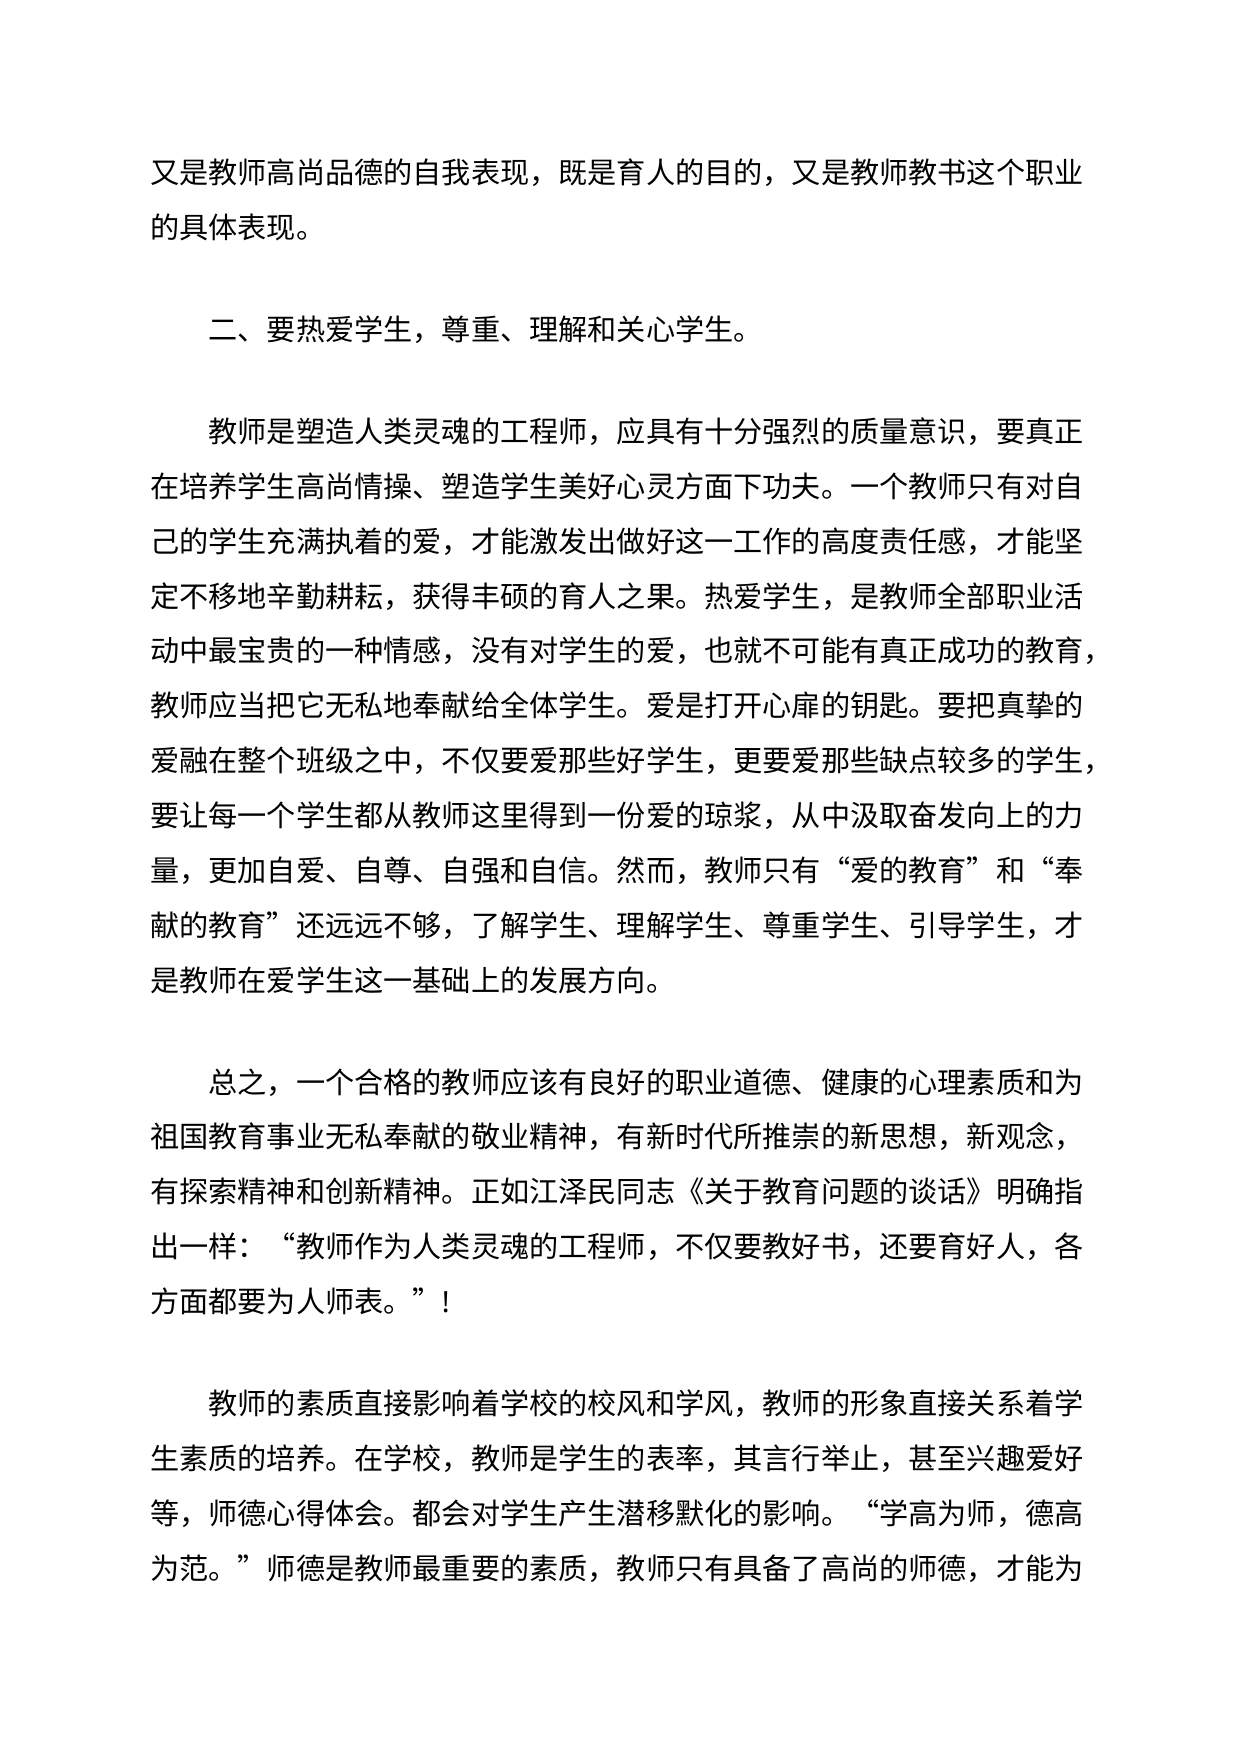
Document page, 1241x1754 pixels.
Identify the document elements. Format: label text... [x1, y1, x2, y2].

text 总之，一个合格的教师应该有良好的职业道德、健康的心理素质和为祖国教育事业无私奉献的敬业精神，有新时代所推崇的新思想，新观念，有探索精神和创新精神。正如江泽民同志《关于教育问题的谈话》明确指出一样：“教师作为人类灵魂的工程师，不仅要教好书，还要育好人，各方面都要为人师表。”! [150, 1059, 1090, 1321]
text 二、要热爱学生，尊重、理解和关心学生。 [150, 307, 1090, 349]
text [150, 150, 1090, 247]
text 教师是塑造人类灵魂的工程师，应具有十分强烈的质量意识，要真正在培养学生高尚情操、塑造学生美好心灵方面下功夫。一个教师只有对自己的学生充满执着的爱，才能激发出做好这一工作的高度责任感，才能坚定不移地辛勤耕耘，获得丰硕的育人之果。热爱学生，是教师全部职业活动中最宝贵的一种情感，没有对学生的爱，也就不可能有真正成功的教育，教师应当把它无私地奉献给全体学生。爱是打开心扉的钥匙。要把真挚的爱融在整个班级之中，不仅要爱那些好学生，更要爱那些缺点较多的学生，要让每一个学生都从教师这里得到一份爱的琼浆，从中汲取奋发向上的力量，更加自爱、自尊、自强和自信。然而，教师只有“爱的教育”和“奉献的教育”还远远不够，了解学生、理解学生、尊重学生、引导学生，才是教师在爱学生这一基础上的发展方向。 [150, 408, 1090, 1000]
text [150, 1381, 1090, 1588]
